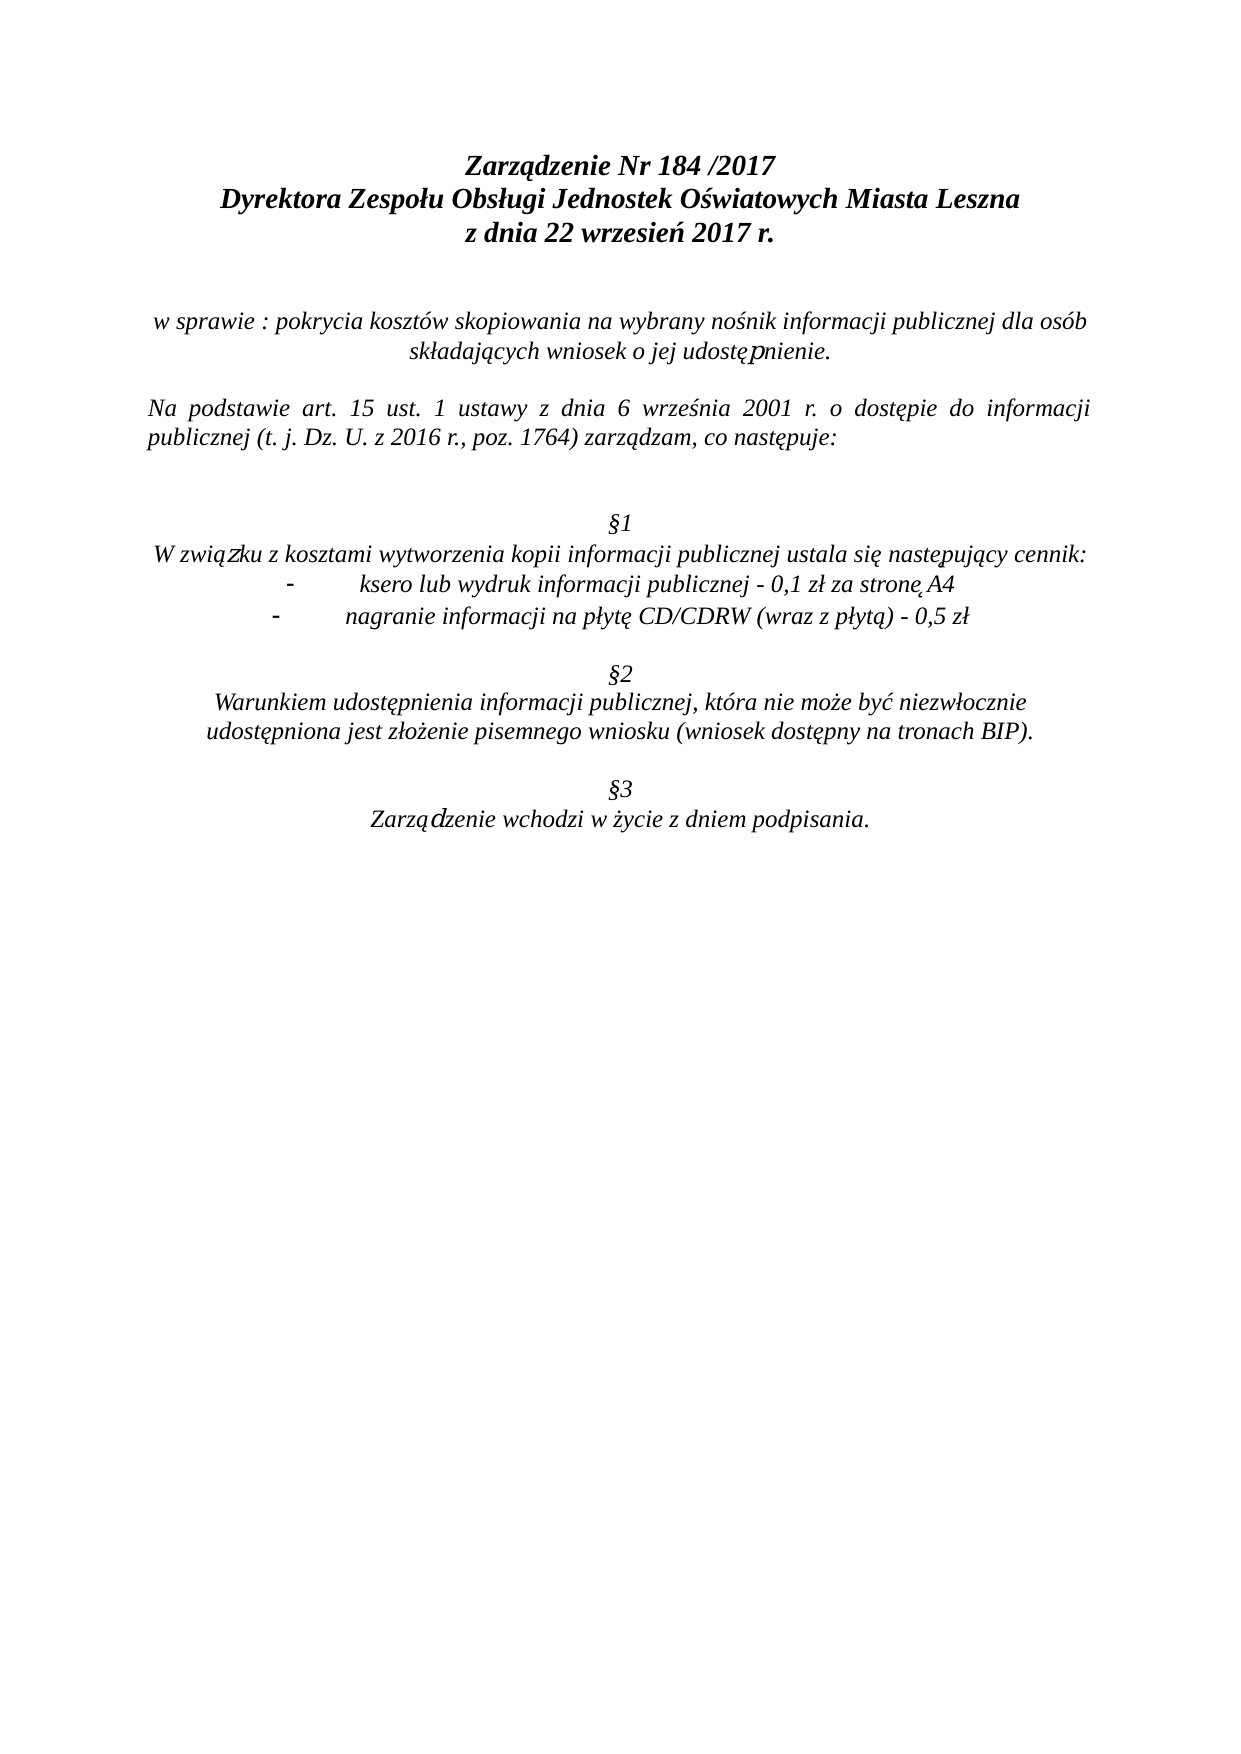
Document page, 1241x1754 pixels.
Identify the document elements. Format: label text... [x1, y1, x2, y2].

text w sprawie : pokrycia kosztów skopiowania na wybrany nośnik informacji publicznej dla osób składających wniosek o jej udostępnienie. [148, 306, 1092, 365]
text Na podstawie art. 15 ust. 1 ustawy z dnia 6 września 2001 r. o dostępie do informacji publicznej (t. j. Dz. U. z 2016 r., poz. 1764) zarządzam, co następuje: [148, 393, 1092, 451]
text Zarządzenie Nr 184 /2017 [148, 148, 1092, 181]
list ksero lub wydruk informacji publicznej - 0,1 zł za stronę A4 [148, 567, 1092, 599]
list nagranie informacji na płytę CD/CDRW (wraz z płytą) - 0,5 zł [148, 599, 1092, 630]
text W związku z kosztami wytworzenia kopii informacji publicznej ustala się następujący cennik: [148, 537, 1092, 567]
text Zarządzenie wchodzi w życie z dniem podpisania. [148, 802, 1092, 833]
text Dyrektora Zespołu Obsługi Jednostek Oświatowych Miasta Leszna [148, 181, 1092, 215]
text §2 [148, 659, 1092, 687]
text §3 [148, 774, 1092, 802]
text z dnia 22 wrzesień 2017 r. [148, 215, 1092, 248]
text §1 [148, 508, 1092, 537]
text Warunkiem udostępnienia informacji publicznej, która nie może być niezwłocznie udostępniona jest złożenie pisemnego wniosku (wniosek dostępny na tronach BIP). [148, 687, 1092, 745]
